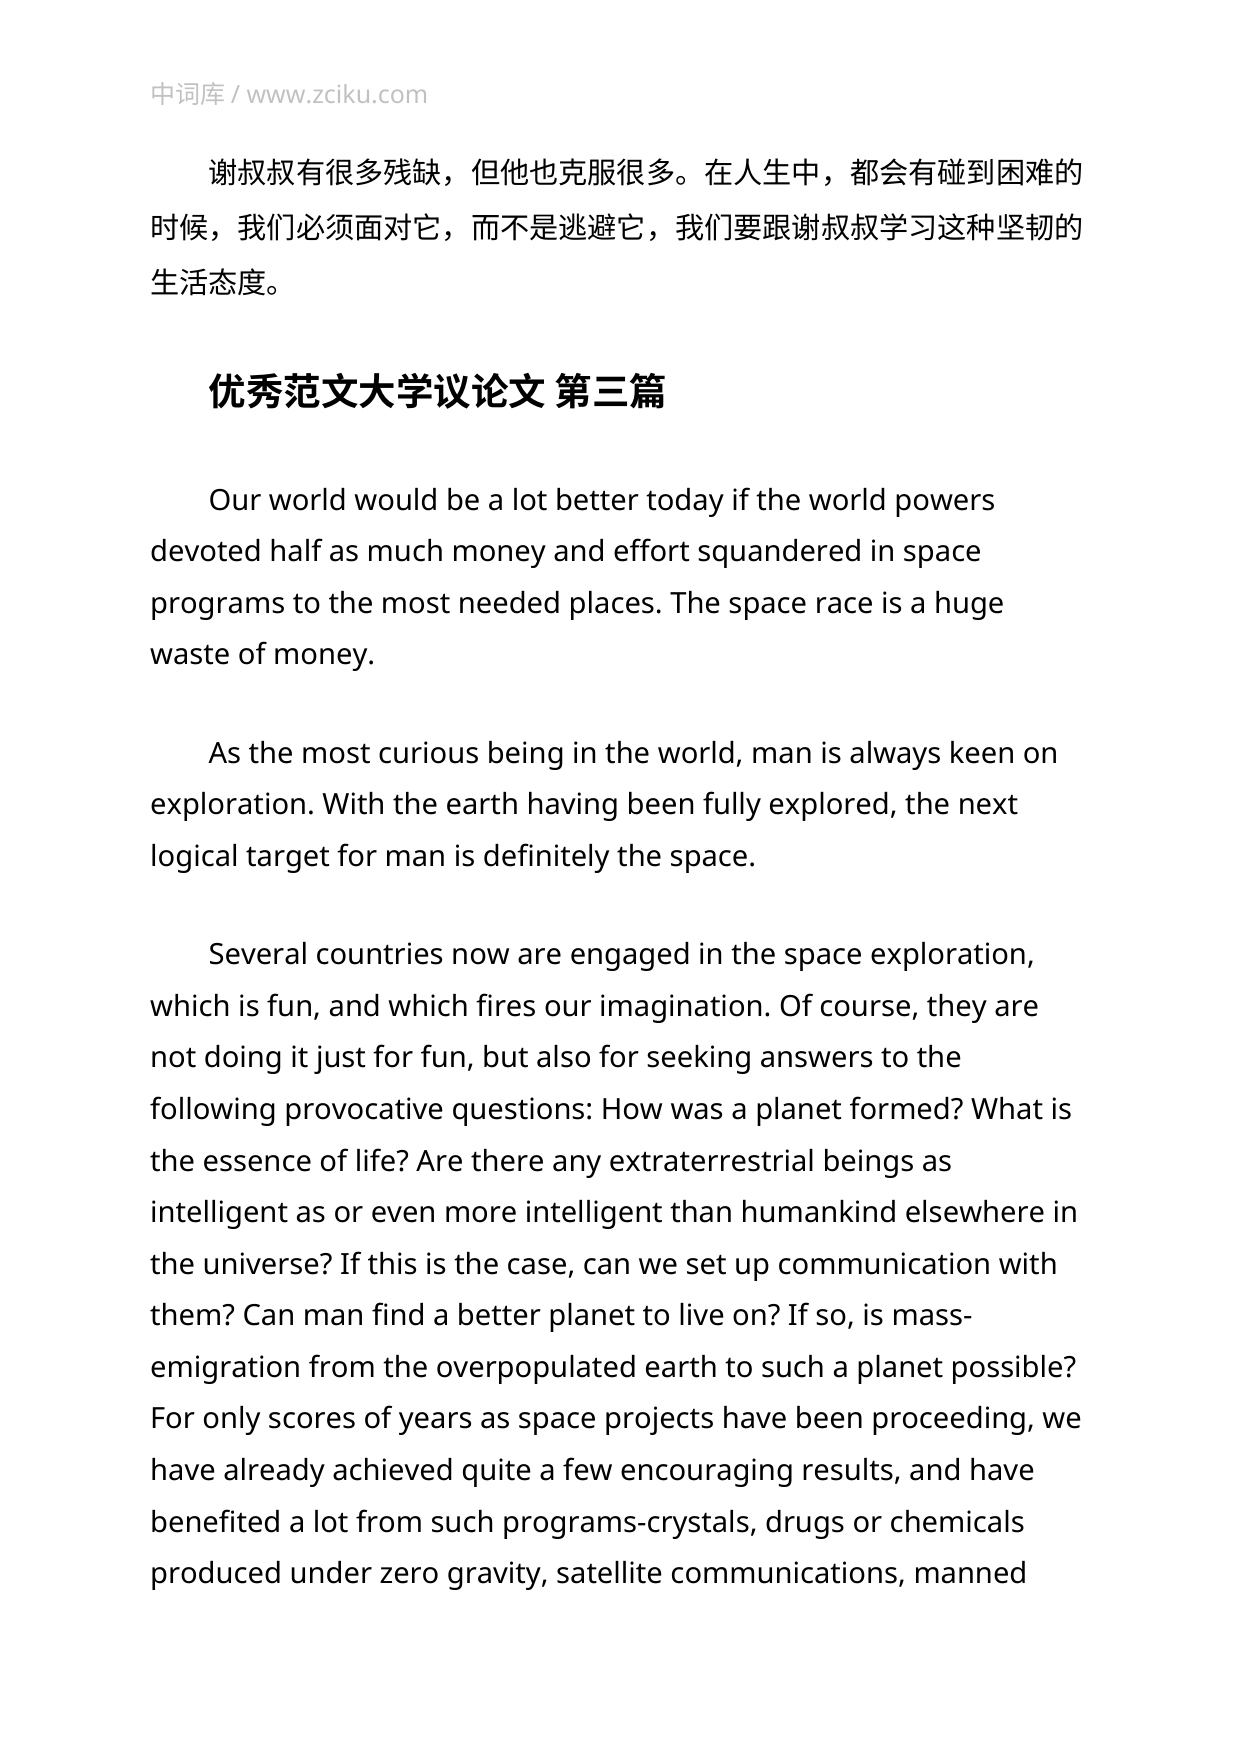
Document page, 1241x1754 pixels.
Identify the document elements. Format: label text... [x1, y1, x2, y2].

text Our world would be a lot better today if the world powers devoted half as much money and effort squandered in space programs to the most needed places. The space race is a huge waste of money. [150, 479, 1090, 673]
text 谢叔叔有很多残缺，但他也克服很多。在人生中，都会有碰到困难的时候，我们必须面对它，而不是逃避它，我们要跟谢叔叔学习这种坚韧的生活态度。 [150, 150, 1090, 302]
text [150, 934, 1090, 1592]
text As the most curious being in the world, man is always keen on exploration. With the earth having been fully explored, the next logical target for man is definitely the space. [150, 732, 1090, 875]
text 优秀范文大学议论文 第三篇 [150, 362, 1090, 416]
